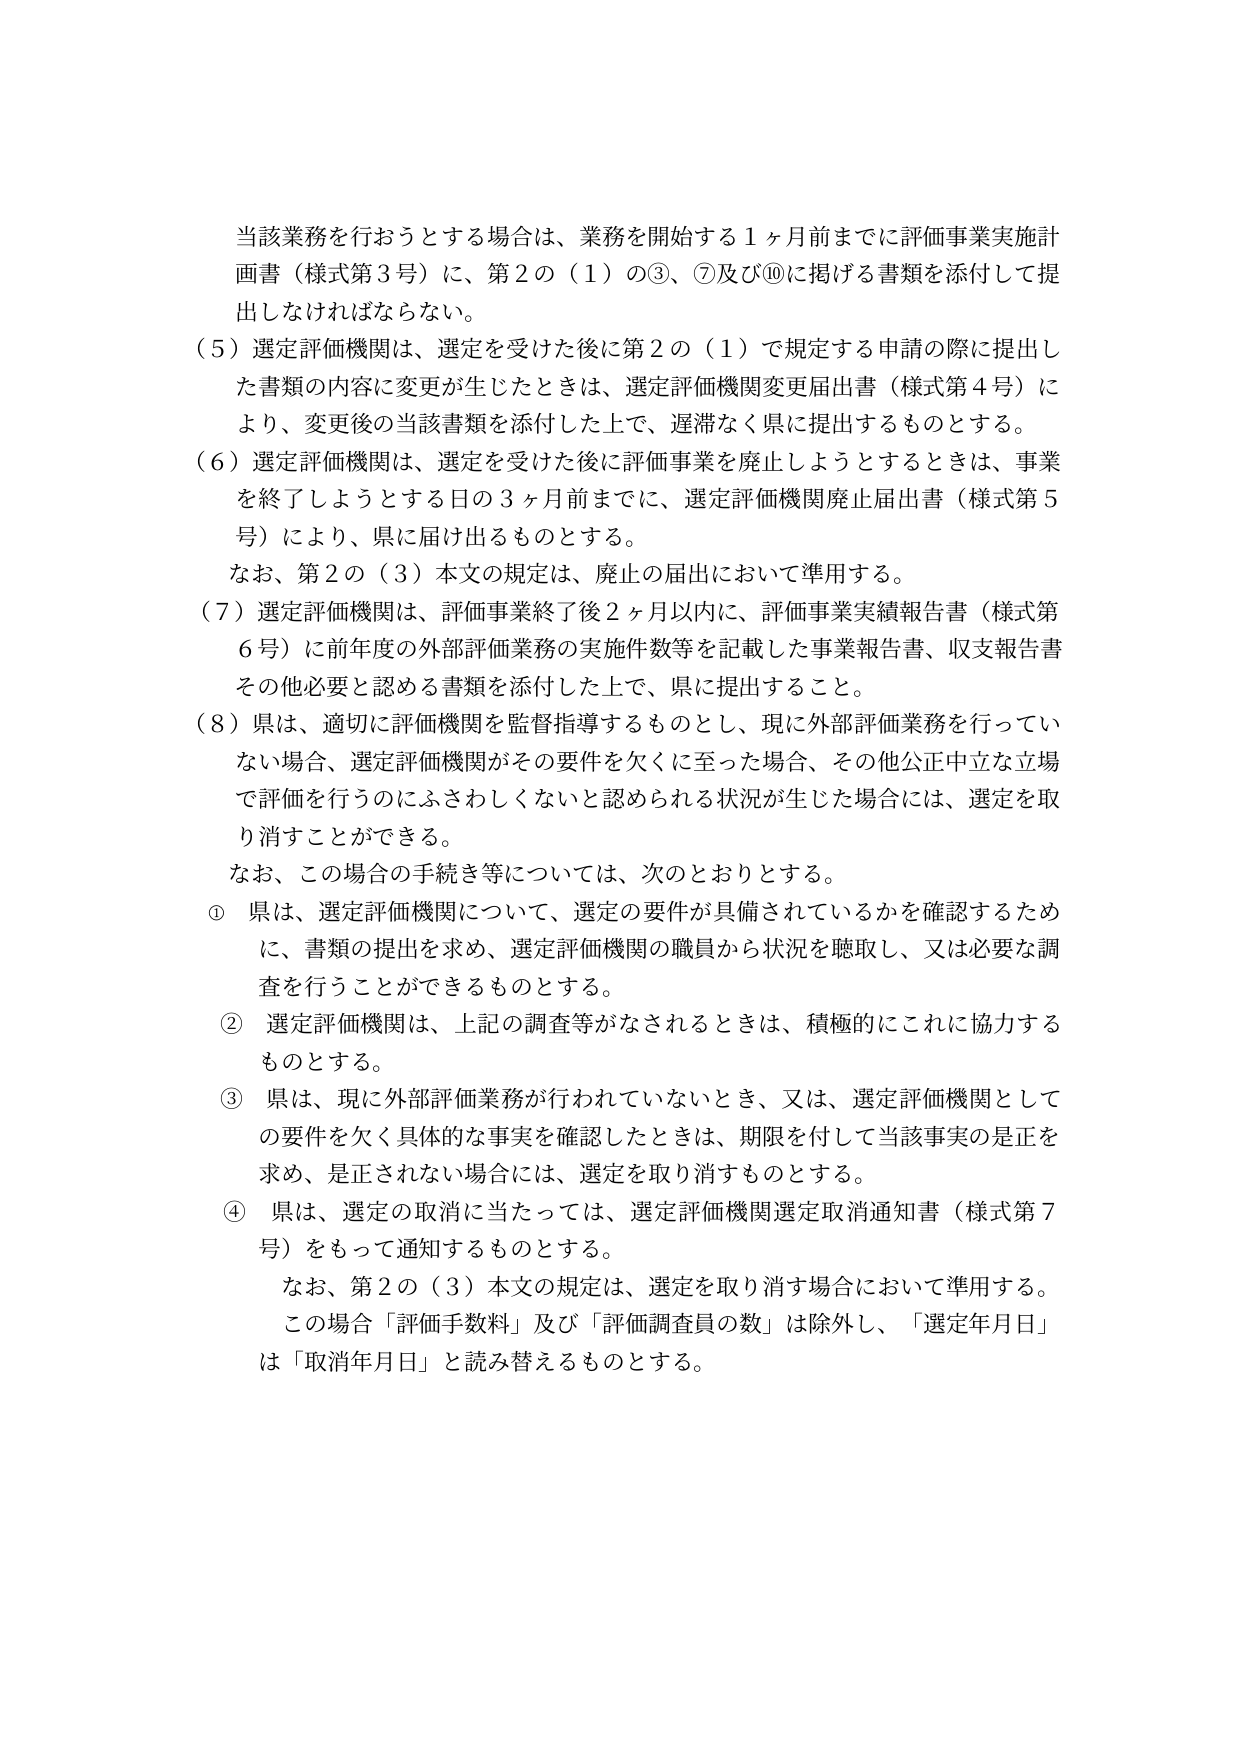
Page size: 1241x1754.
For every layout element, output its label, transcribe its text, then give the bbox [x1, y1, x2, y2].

text ② 選定評価機関は、上記の調査等がなされるときは、積極的にこれに協力するものとする。 [177, 1004, 1063, 1079]
text この場合「評価手数料」及び「評価調査員の数」は除外し、「選定年月日」は「取消年月日」と読み替えるものとする。 [258, 1304, 1063, 1379]
text （５）選定評価機関は、選定を受けた後に第２の（１）で規定する申請の際に提出した書類の内容に変更が生じたときは、選定評価機関変更届出書（様式第４号）により、変更後の当該書類を添付した上で、遅滞なく県に提出するものとする。 [177, 329, 1063, 442]
text ① 県は、選定評価機関について、選定の要件が具備されているかを確認するために、書類の提出を求め、選定評価機関の職員から状況を聴取し、又は必要な調査を行うことができるものとする。 [177, 892, 1063, 1004]
text （８）県は、適切に評価機関を監督指導するものとし、現に外部評価業務を行っていない場合、選定評価機関がその要件を欠くに至った場合、その他公正中立な立場で評価を行うのにふさわしくないと認められる状況が生じた場合には、選定を取り消すことができる。 [177, 704, 1063, 854]
text なお、この場合の手続き等については、次のとおりとする。 [177, 854, 1063, 892]
text （７）選定評価機関は、評価事業終了後２ヶ月以内に、評価事業実績報告書（様式第６号）に前年度の外部評価業務の実施件数等を記載した事業報告書、収支報告書その他必要と認める書類を添付した上で、県に提出すること。 [189, 592, 1063, 704]
text なお、第２の（３）本文の規定は、選定を取り消す場合において準用する。 [258, 1267, 1063, 1304]
text ④ 県は、選定の取消に当たっては、選定評価機関選定取消通知書（様式第７号）をもって通知するものとする。 [177, 1192, 1063, 1267]
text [177, 217, 1063, 329]
text （６）選定評価機関は、選定を受けた後に評価事業を廃止しようとするときは、事業を終了しようとする日の３ヶ月前までに、選定評価機関廃止届出書（様式第５号）により、県に届け出るものとする。 [177, 442, 1063, 554]
text ③ 県は、現に外部評価業務が行われていないとき、又は、選定評価機関としての要件を欠く具体的な事実を確認したときは、期限を付して当該事実の是正を求め、是正されない場合には、選定を取り消すものとする。 [177, 1079, 1063, 1192]
text なお、第２の（３）本文の規定は、廃止の届出において準用する。 [177, 554, 1063, 592]
